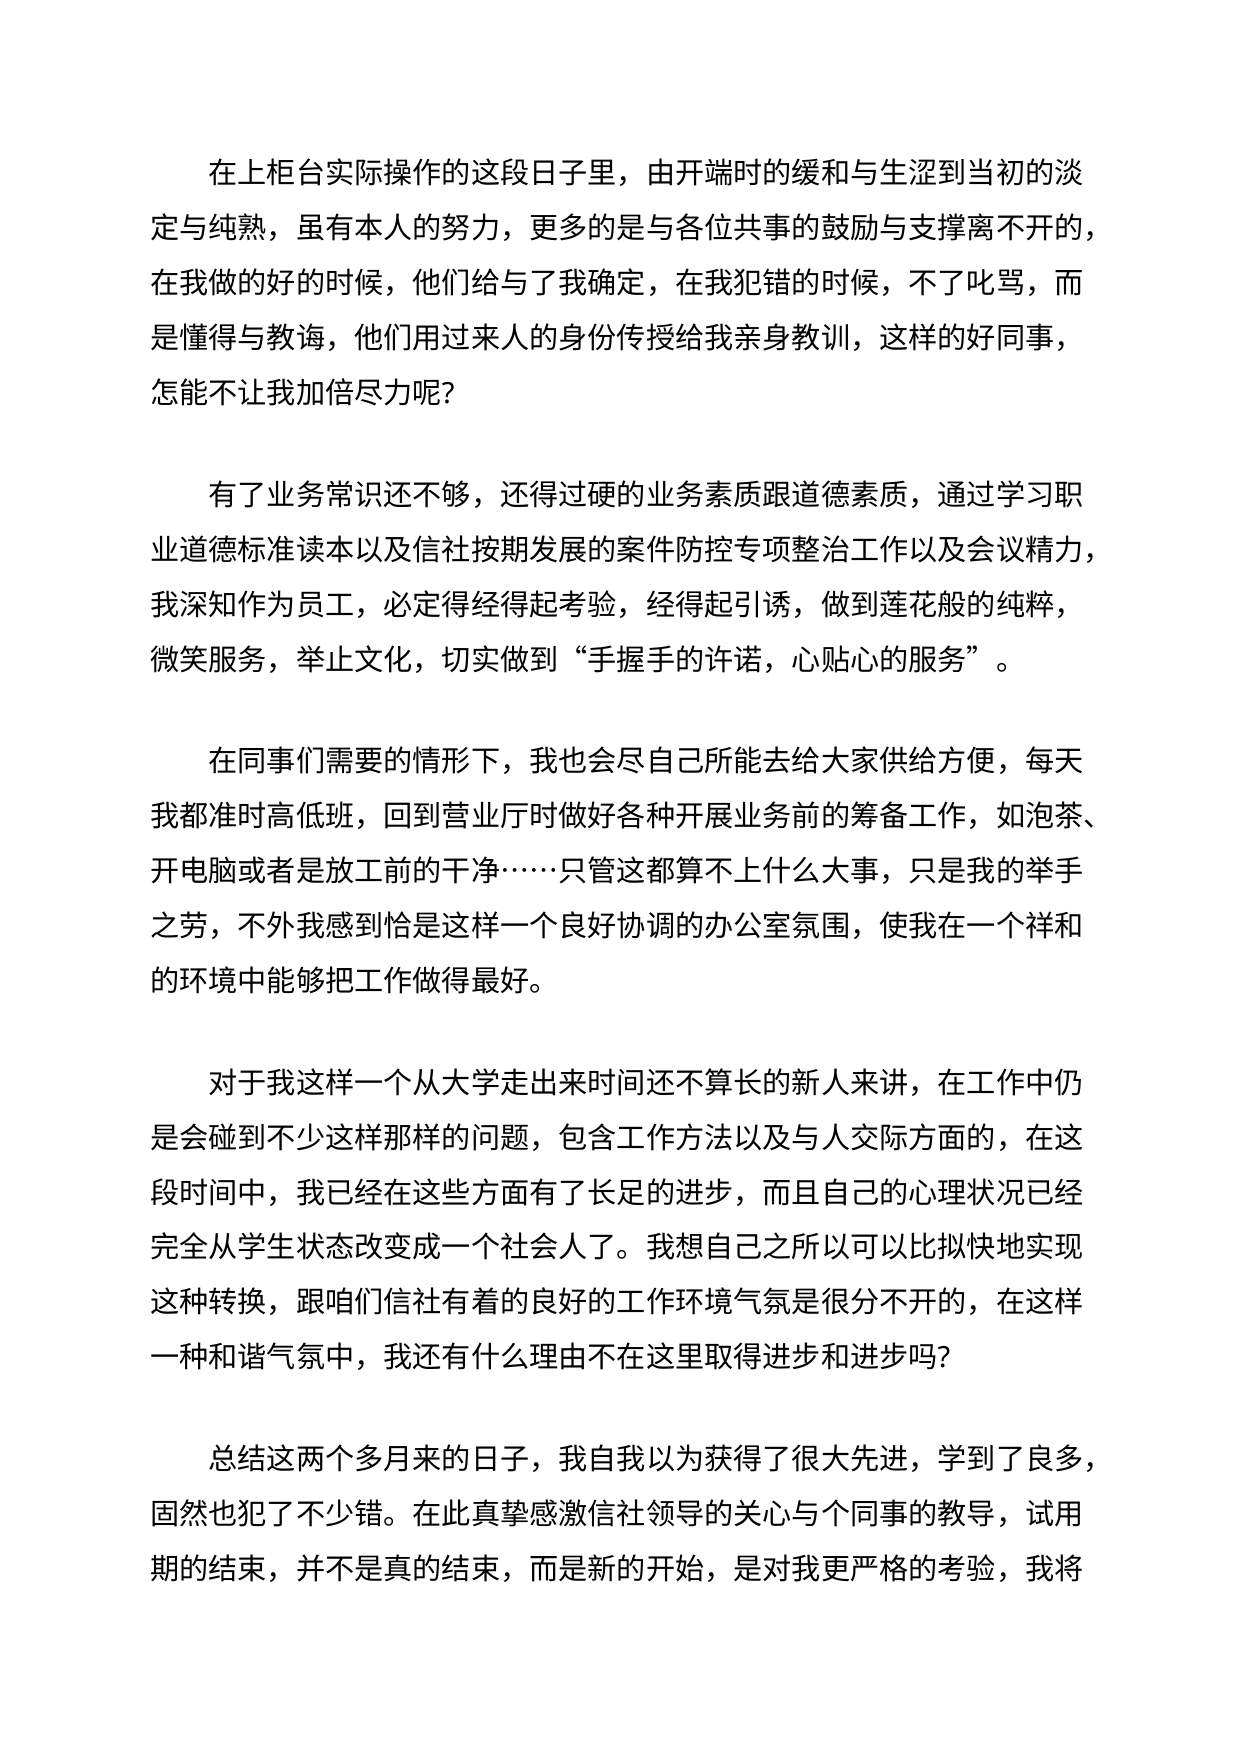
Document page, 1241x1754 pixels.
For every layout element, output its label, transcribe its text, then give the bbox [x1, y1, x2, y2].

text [150, 1436, 1090, 1588]
text 有了业务常识还不够，还得过硬的业务素质跟道德素质，通过学习职业道德标准读本以及信社按期发展的案件防控专项整治工作以及会议精力，我深知作为员工，必定得经得起考验，经得起引诱，做到莲花般的纯粹，微笑服务，举止文化，切实做到“手握手的许诺，心贴心的服务”。 [150, 472, 1090, 678]
text 在上柜台实际操作的这段日子里，由开端时的缓和与生涩到当初的淡定与纯熟，虽有本人的努力，更多的是与各位共事的鼓励与支撑离不开的，在我做的好的时候，他们给与了我确定，在我犯错的时候，不了叱骂，而是懂得与教诲，他们用过来人的身份传授给我亲身教训，这样的好同事，怎能不让我加倍尽力呢? [150, 150, 1090, 412]
text 在同事们需要的情形下，我也会尽自己所能去给大家供给方便，每天我都准时高低班，回到营业厅时做好各种开展业务前的筹备工作，如泡茶、开电脑或者是放工前的干净……只管这都算不上什么大事，只是我的举手之劳，不外我感到恰是这样一个良好协调的办公室氛围，使我在一个祥和的环境中能够把工作做得最好。 [150, 738, 1090, 1000]
text 对于我这样一个从大学走出来时间还不算长的新人来讲，在工作中仍是会碰到不少这样那样的问题，包含工作方法以及与人交际方面的，在这段时间中，我已经在这些方面有了长足的进步，而且自己的心理状况已经完全从学生状态改变成一个社会人了。我想自己之所以可以比拟快地实现这种转换，跟咱们信社有着的良好的工作环境气氛是很分不开的，在这样一种和谐气氛中，我还有什么理由不在这里取得进步和进步吗? [150, 1059, 1090, 1376]
